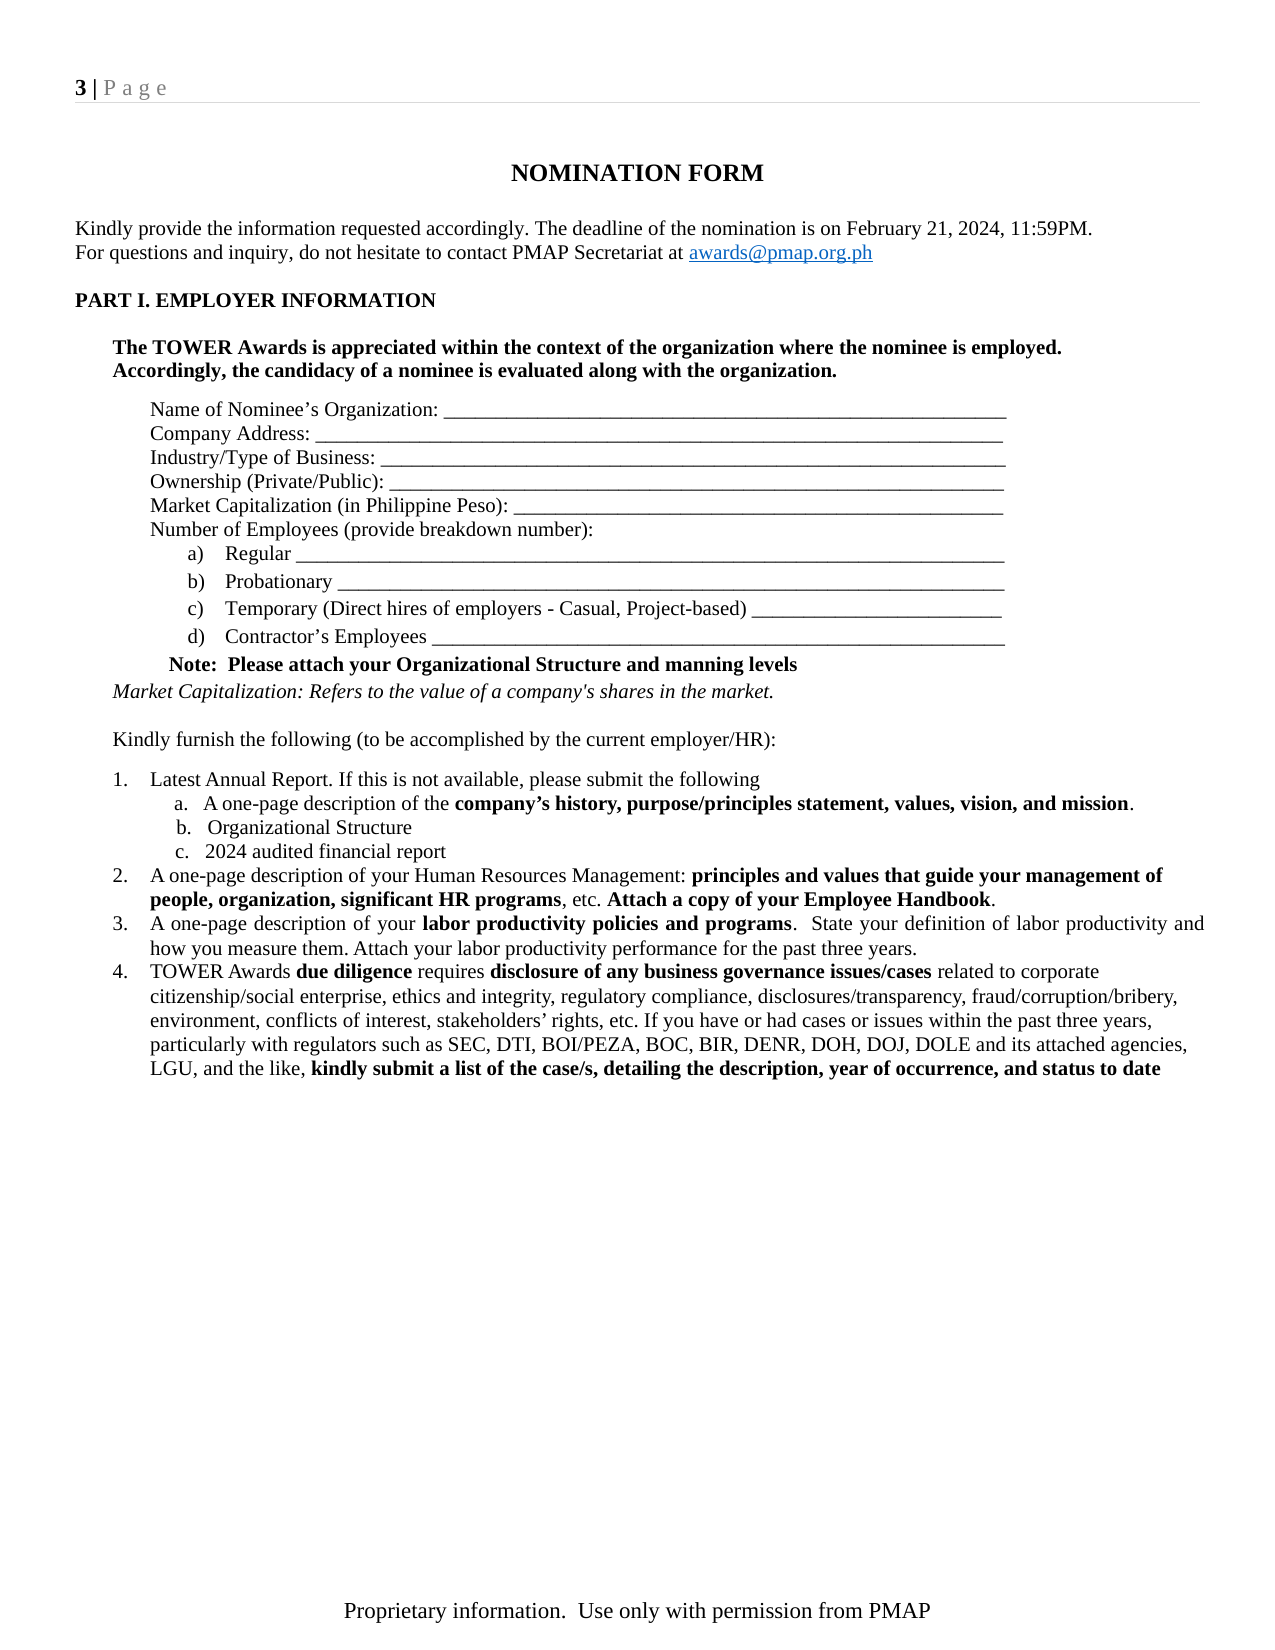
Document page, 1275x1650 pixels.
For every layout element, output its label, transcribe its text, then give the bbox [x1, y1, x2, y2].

text Market Capitalization (in Philippine Peso): _______________________________________________ [150, 493, 1200, 517]
text Industry/Type of Business: ____________________________________________________________ [150, 445, 1200, 469]
list Regular ____________________________________________________________________ [187, 541, 1200, 565]
text Kindly provide the information requested accordingly. The deadline of the nomination is on February 21, 2024, 11:59PM. [75, 216, 1200, 240]
list Temporary (Direct hires of employers - Casual, Project-based) ________________________ [187, 596, 1200, 620]
text c. 2024 audited financial report [112, 839, 1205, 863]
text PART I. EMPLOYER INFORMATION [75, 288, 1200, 312]
text Number of Employees (provide breakdown number): [150, 517, 1200, 541]
text Company Address: __________________________________________________________________ [150, 421, 1200, 445]
text a. A one-page description of the company’s history, purpose/principles statement, values, vision, and mission. [75, 791, 1205, 815]
list Probationary ________________________________________________________________ [187, 569, 1200, 593]
list A one-page description of your Human Resources Management: principles and values that guide your management of people, organization, significant HR programs, etc. Attach a copy of your Employee Handbook. [112, 863, 1205, 911]
text Note: Please attach your Organizational Structure and manning levels [169, 652, 1200, 676]
list Contractor’s Employees _______________________________________________________ [187, 624, 1200, 648]
text b. Organizational Structure [112, 815, 1205, 839]
text Market Capitalization: Refers to the value of a company's shares in the market. [112, 679, 1200, 703]
list Latest Annual Report. If this is not available, please submit the following [112, 767, 1205, 791]
text Kindly furnish the following (to be accomplished by the current employer/HR): [112, 727, 1200, 751]
text Ownership (Private/Public): ___________________________________________________________ [150, 469, 1200, 493]
text For questions and inquiry, do not hesitate to contact PMAP Secretariat at awards@pmap.org.ph [75, 240, 1200, 264]
text Name of Nominee’s Organization: ______________________________________________________ [150, 397, 1200, 421]
list TOWER Awards due diligence requires disclosure of any business governance issues/cases related to corporate citizenship/social enterprise, ethics and integrity, regulatory compliance, disclosures/transparency, fraud/corruption/bribery, environment, conflicts of interest, stakeholders’ rights, etc. If you have or had cases or issues within the past three years, particularly with regulators such as SEC, DTI, BOI/PEZA, BOC, BIR, DENR, DOH, DOJ, DOLE and its attached agencies, LGU, and the like, kindly submit a list of the case/s, detailing the description, year of occurrence, and status to date [112, 959, 1205, 1080]
text NOMINATION FORM [75, 158, 1200, 187]
text The TOWER Awards is appreciated within the context of the organization where the nominee is employed. Accordingly, the candidacy of a nominee is evaluated along with the organization. [112, 336, 1110, 382]
list A one-page description of your labor productivity policies and programs. State your definition of labor productivity and how you measure them. Attach your labor productivity performance for the past three years. [112, 911, 1205, 959]
